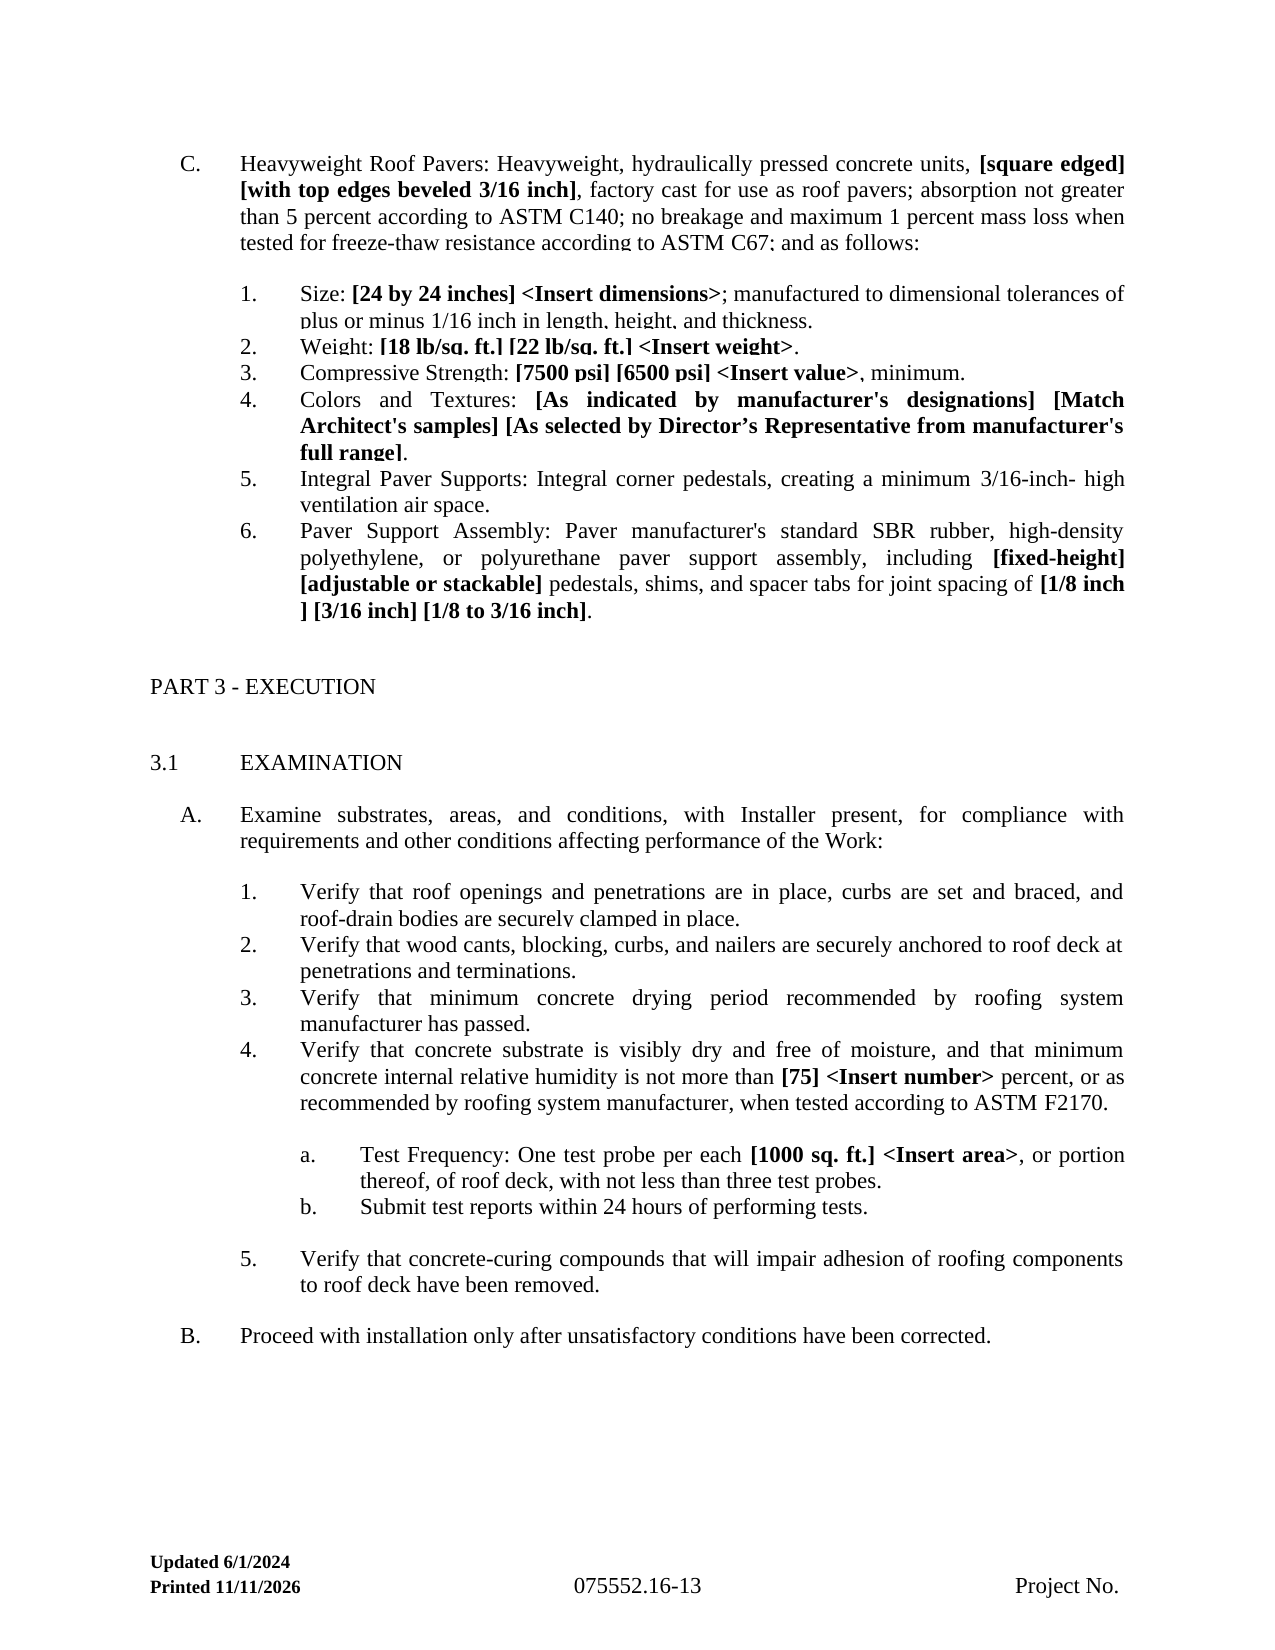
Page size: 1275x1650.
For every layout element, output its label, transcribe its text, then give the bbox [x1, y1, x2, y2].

text Integral Paver Supports: Integral corner pedestals, creating a minimum 3/16-inch- high ventilation air space. [240, 465, 1125, 518]
text EXAMINATION [150, 749, 1125, 776]
text Heavyweight Roof Pavers: Heavyweight, hydraulically pressed concrete units, [square edged] [with top edges beveled 3/16 inch], factory cast for use as roof pavers; absorption not greater than 5 percent according to ASTM C140; no breakage and maximum 1 percent mass loss when tested for freeze-thaw resistance according to ASTM C67; and as follows: [180, 150, 1125, 251]
text Examine substrates, areas, and conditions, with Installer present, for compliance with requirements and other conditions affecting performance of the Work: [180, 801, 1125, 853]
text Weight: [18 lb/sq. ft.] [22 lb/sq. ft.] <Insert weight>. [240, 333, 1125, 355]
text Size: [24 by 24 inches] <Insert dimensions>; manufactured to dimensional tolerances of plus or minus 1/16 inch in length, height, and thickness. [240, 280, 1125, 329]
text Verify that wood cants, blocking, curbs, and nailers are securely anchored to roof deck at penetrations and terminations. [240, 931, 1125, 984]
text EXECUTION [150, 673, 1125, 699]
text Verify that concrete-curing compounds that will impair adhesion of roofing components to roof deck have been removed. [240, 1245, 1125, 1297]
text Verify that roof openings and penetrations are in place, curbs are set and braced, and roof-drain bodies are securely clamped in place. [240, 878, 1125, 927]
text Compressive Strength: [7500 psi] [6500 psi] <Insert value>, minimum. [240, 359, 1125, 382]
text Proceed with installation only after unsatisfactory conditions have been corrected. [180, 1322, 1125, 1349]
text Verify that concrete substrate is visibly dry and free of moisture, and that minimum concrete internal relative humidity is not more than [75] <Insert number> percent, or as recommended by roofing system manufacturer, when tested according to ASTM F2170. [240, 1037, 1125, 1116]
text Submit test reports within 24 hours of performing tests. [300, 1193, 1125, 1220]
text Paver Support Assembly: Paver manufacturer's standard SBR rubber, high-density polyethylene, or polyurethane paver support assembly, including [fixed-height] [adjustable or stackable] pedestals, shims, and spacer tabs for joint spacing of [1/8 inch ] [3/16 inch] [1/8 to 3/16 inch]. [240, 518, 1125, 623]
text Test Frequency: One test probe per each [1000 sq. ft.] <Insert area>, or portion thereof, of roof deck, with not less than three test probes. [300, 1141, 1125, 1193]
text Verify that minimum concrete drying period recommended by roofing system manufacturer has passed. [240, 984, 1125, 1037]
